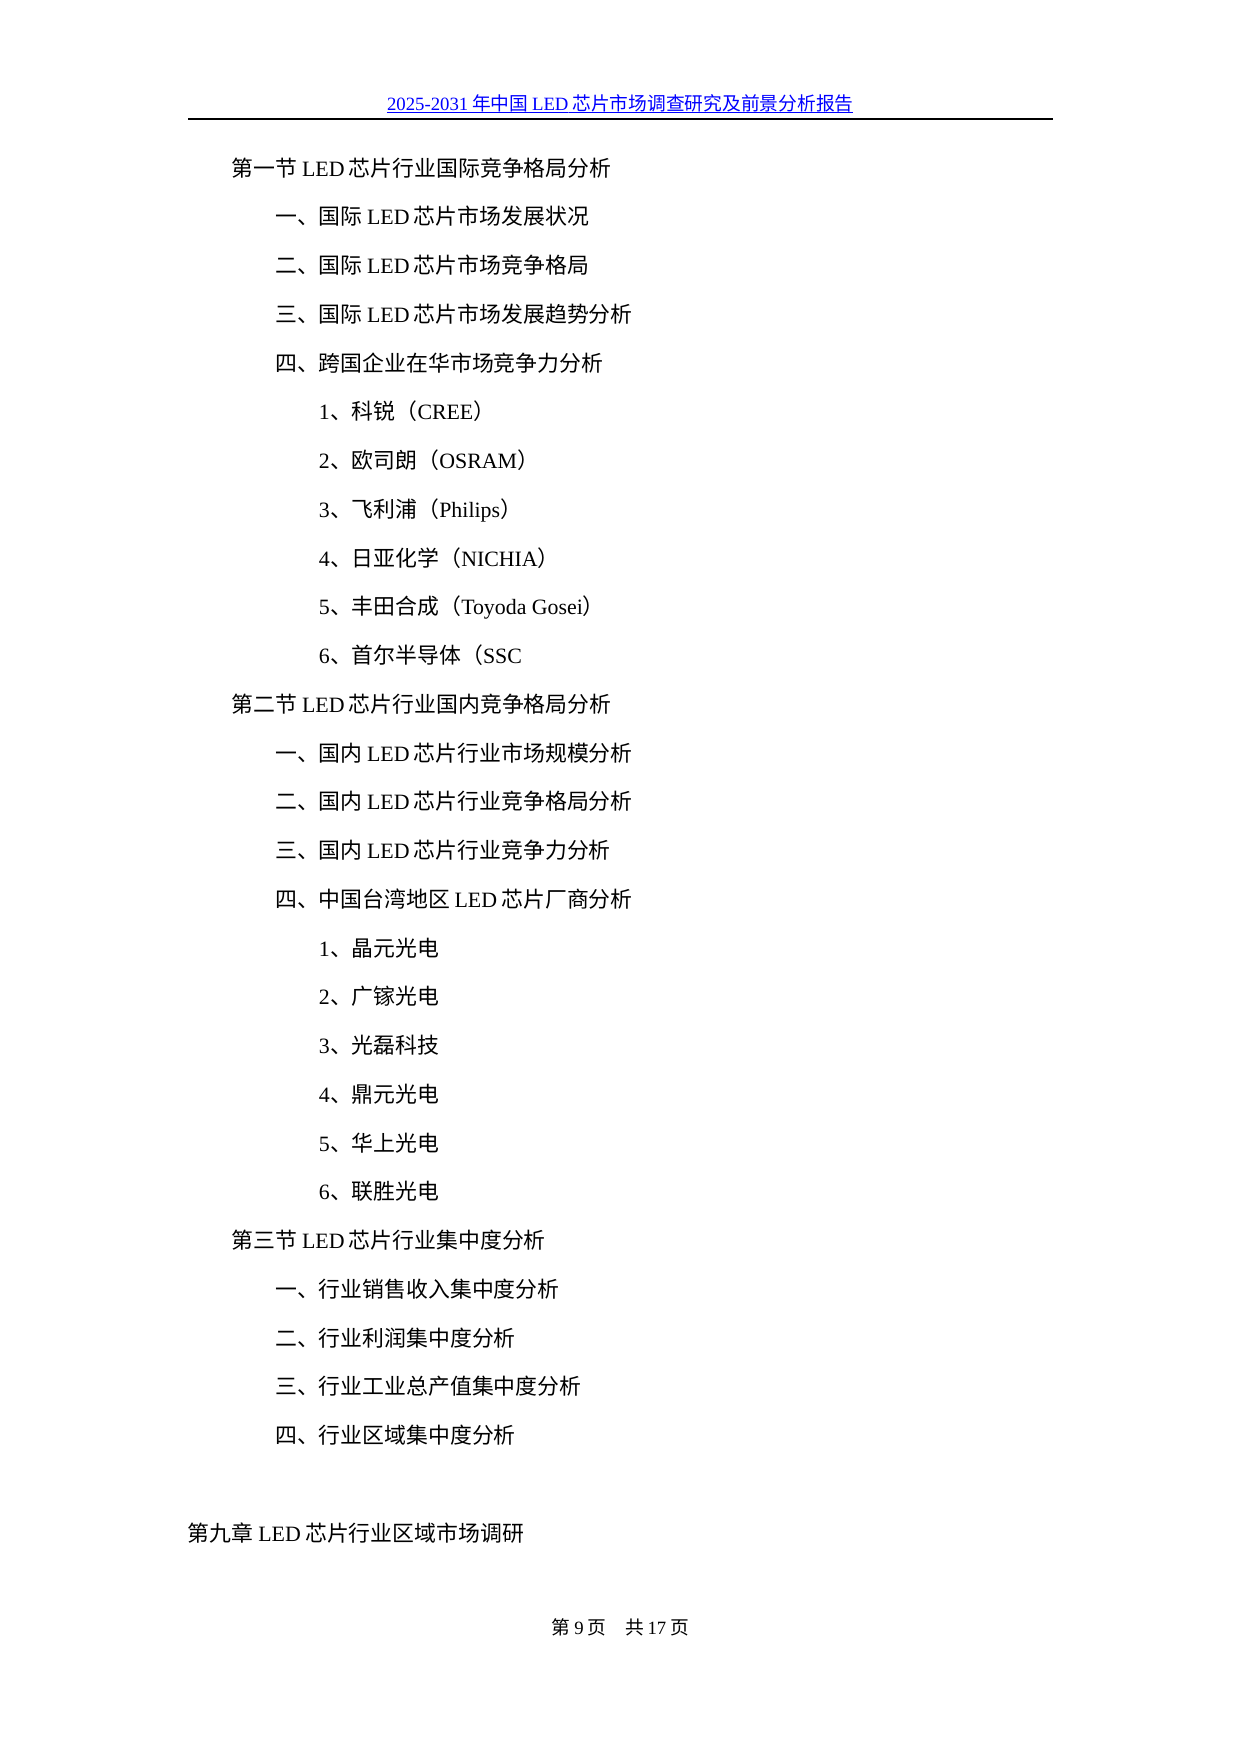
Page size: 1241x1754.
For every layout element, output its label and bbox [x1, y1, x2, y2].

text [187, 150, 1053, 1548]
